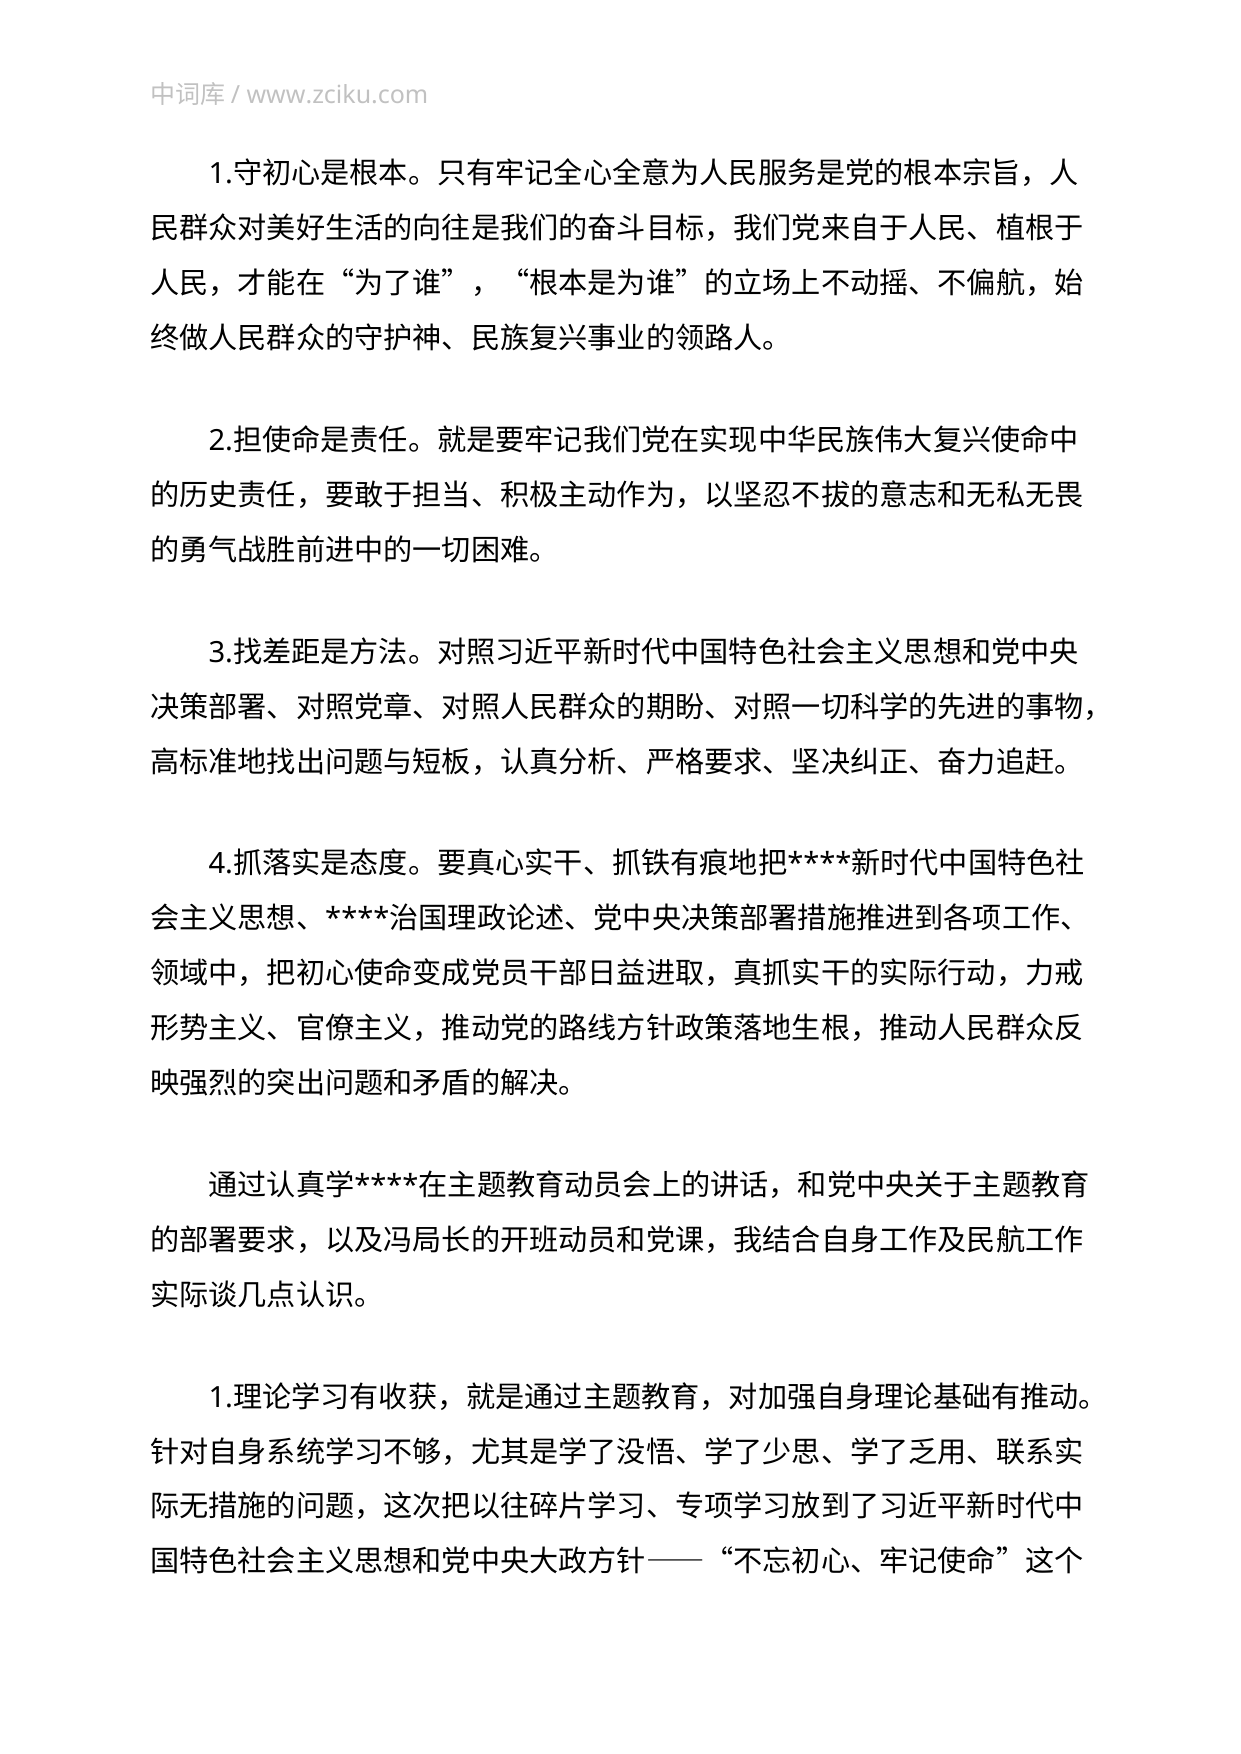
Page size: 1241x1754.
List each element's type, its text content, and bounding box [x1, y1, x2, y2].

text 4.抓落实是态度。要真心实干、抓铁有痕地把****新时代中国特色社会主义思想、****治国理政论述、党中央决策部署措施推进到各项工作、领域中，把初心使命变成党员干部日益进取，真抓实干的实际行动，力戒形势主义、官僚主义，推动党的路线方针政策落地生根，推动人民群众反映强烈的突出问题和矛盾的解决。 [150, 840, 1090, 1102]
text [150, 1373, 1090, 1580]
text 2.担使命是责任。就是要牢记我们党在实现中华民族伟大复兴使命中的历史责任，要敢于担当、积极主动作为，以坚忍不拔的意志和无私无畏的勇气战胜前进中的一切困难。 [150, 417, 1090, 569]
text 1.守初心是根本。只有牢记全心全意为人民服务是党的根本宗旨，人民群众对美好生活的向往是我们的奋斗目标，我们党来自于人民、植根于人民，才能在“为了谁”，“根本是为谁”的立场上不动摇、不偏航，始终做人民群众的守护神、民族复兴事业的领路人。 [150, 150, 1090, 357]
text 3.找差距是方法。对照习近平新时代中国特色社会主义思想和党中央决策部署、对照党章、对照人民群众的期盼、对照一切科学的先进的事物，高标准地找出问题与短板，认真分析、严格要求、坚决纠正、奋力追赶。 [150, 628, 1090, 780]
text 通过认真学****在主题教育动员会上的讲话，和党中央关于主题教育的部署要求，以及冯局长的开班动员和党课，我结合自身工作及民航工作实际谈几点认识。 [150, 1161, 1090, 1314]
